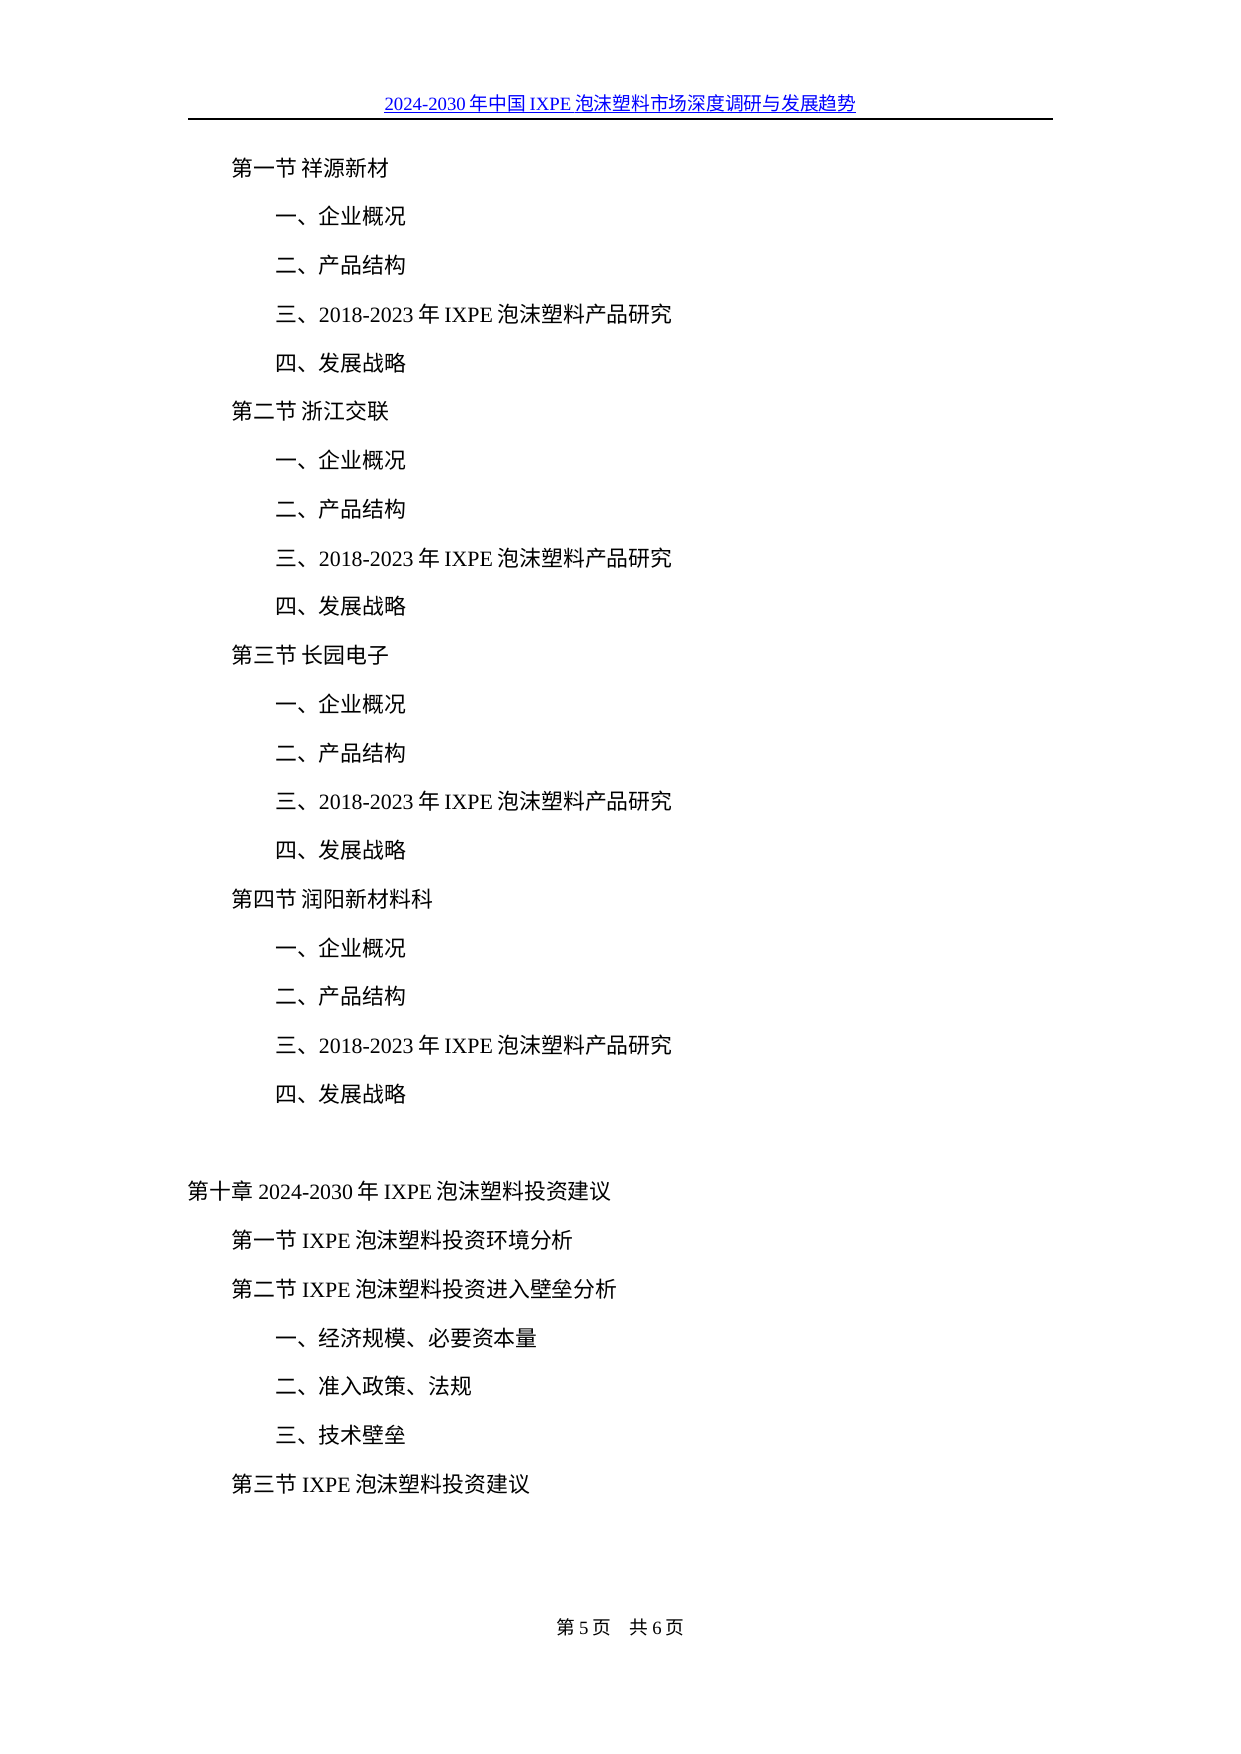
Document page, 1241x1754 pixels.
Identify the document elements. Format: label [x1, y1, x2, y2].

text [187, 150, 1053, 1499]
